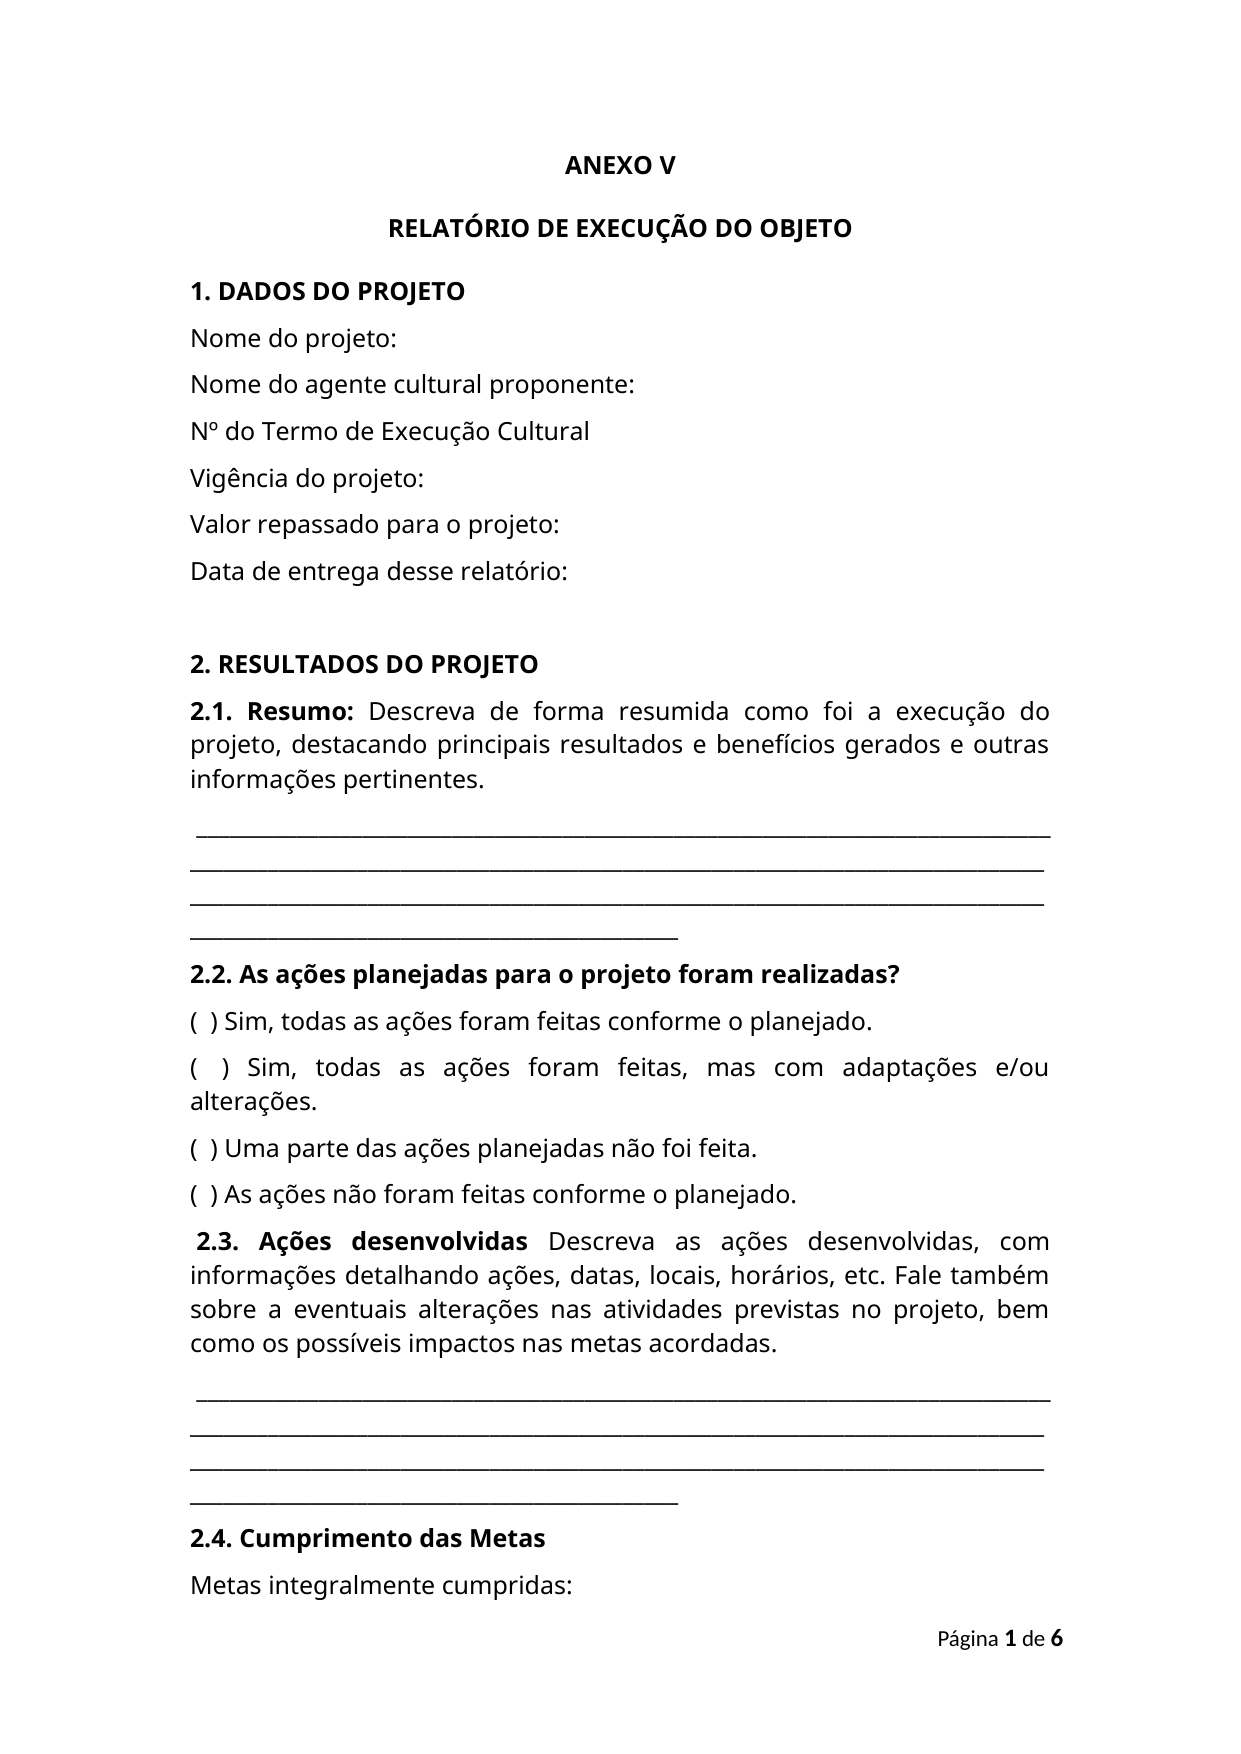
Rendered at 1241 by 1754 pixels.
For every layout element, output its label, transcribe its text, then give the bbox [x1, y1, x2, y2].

text Valor repassado para o projeto: [190, 507, 1051, 541]
text ___________________________________________________________________________________________________________________________________________________________________________________________________________________________________________________________________________________ [190, 1372, 1051, 1508]
text RELATÓRIO DE EXECUÇÃO DO OBJETO [177, 211, 1063, 245]
text Metas integralmente cumpridas: [190, 1567, 1051, 1602]
text ANEXO V [177, 148, 1063, 182]
text 2.4. Cumprimento das Metas [190, 1521, 1051, 1555]
text ___________________________________________________________________________________________________________________________________________________________________________________________________________________________________________________________________________________ [190, 808, 1051, 944]
text Data de entrega desse relatório: [190, 553, 1051, 587]
text 2. RESULTADOS DO PROJETO [190, 647, 1051, 681]
text Nome do projeto: [190, 321, 1051, 355]
text ( ) Uma parte das ações planejadas não foi feita. [190, 1130, 1051, 1164]
text 2.2. As ações planejadas para o projeto foram realizadas? [190, 957, 1051, 991]
text 2.1. Resumo: Descreva de forma resumida como foi a execução do projeto, destacando principais resultados e benefícios gerados e outras informações pertinentes. [190, 693, 1051, 795]
text Vigência do projeto: [190, 460, 1051, 494]
text ( ) Sim, todas as ações foram feitas conforme o planejado. [190, 1003, 1051, 1037]
text 1. DADOS DO PROJETO [190, 274, 1051, 308]
text ( ) Sim, todas as ações foram feitas, mas com adaptações e/ou alterações. [190, 1050, 1051, 1118]
text Nome do agente cultural proponente: [190, 367, 1051, 401]
text 2.3. Ações desenvolvidas Descreva as ações desenvolvidas, com informações detalhando ações, datas, locais, horários, etc. Fale também sobre a eventuais alterações nas atividades previstas no projeto, bem como os possíveis impactos nas metas acordadas. [190, 1223, 1051, 1360]
text ( ) As ações não foram feitas conforme o planejado. [190, 1177, 1051, 1211]
text Nº do Termo de Execução Cultural [190, 414, 1051, 448]
